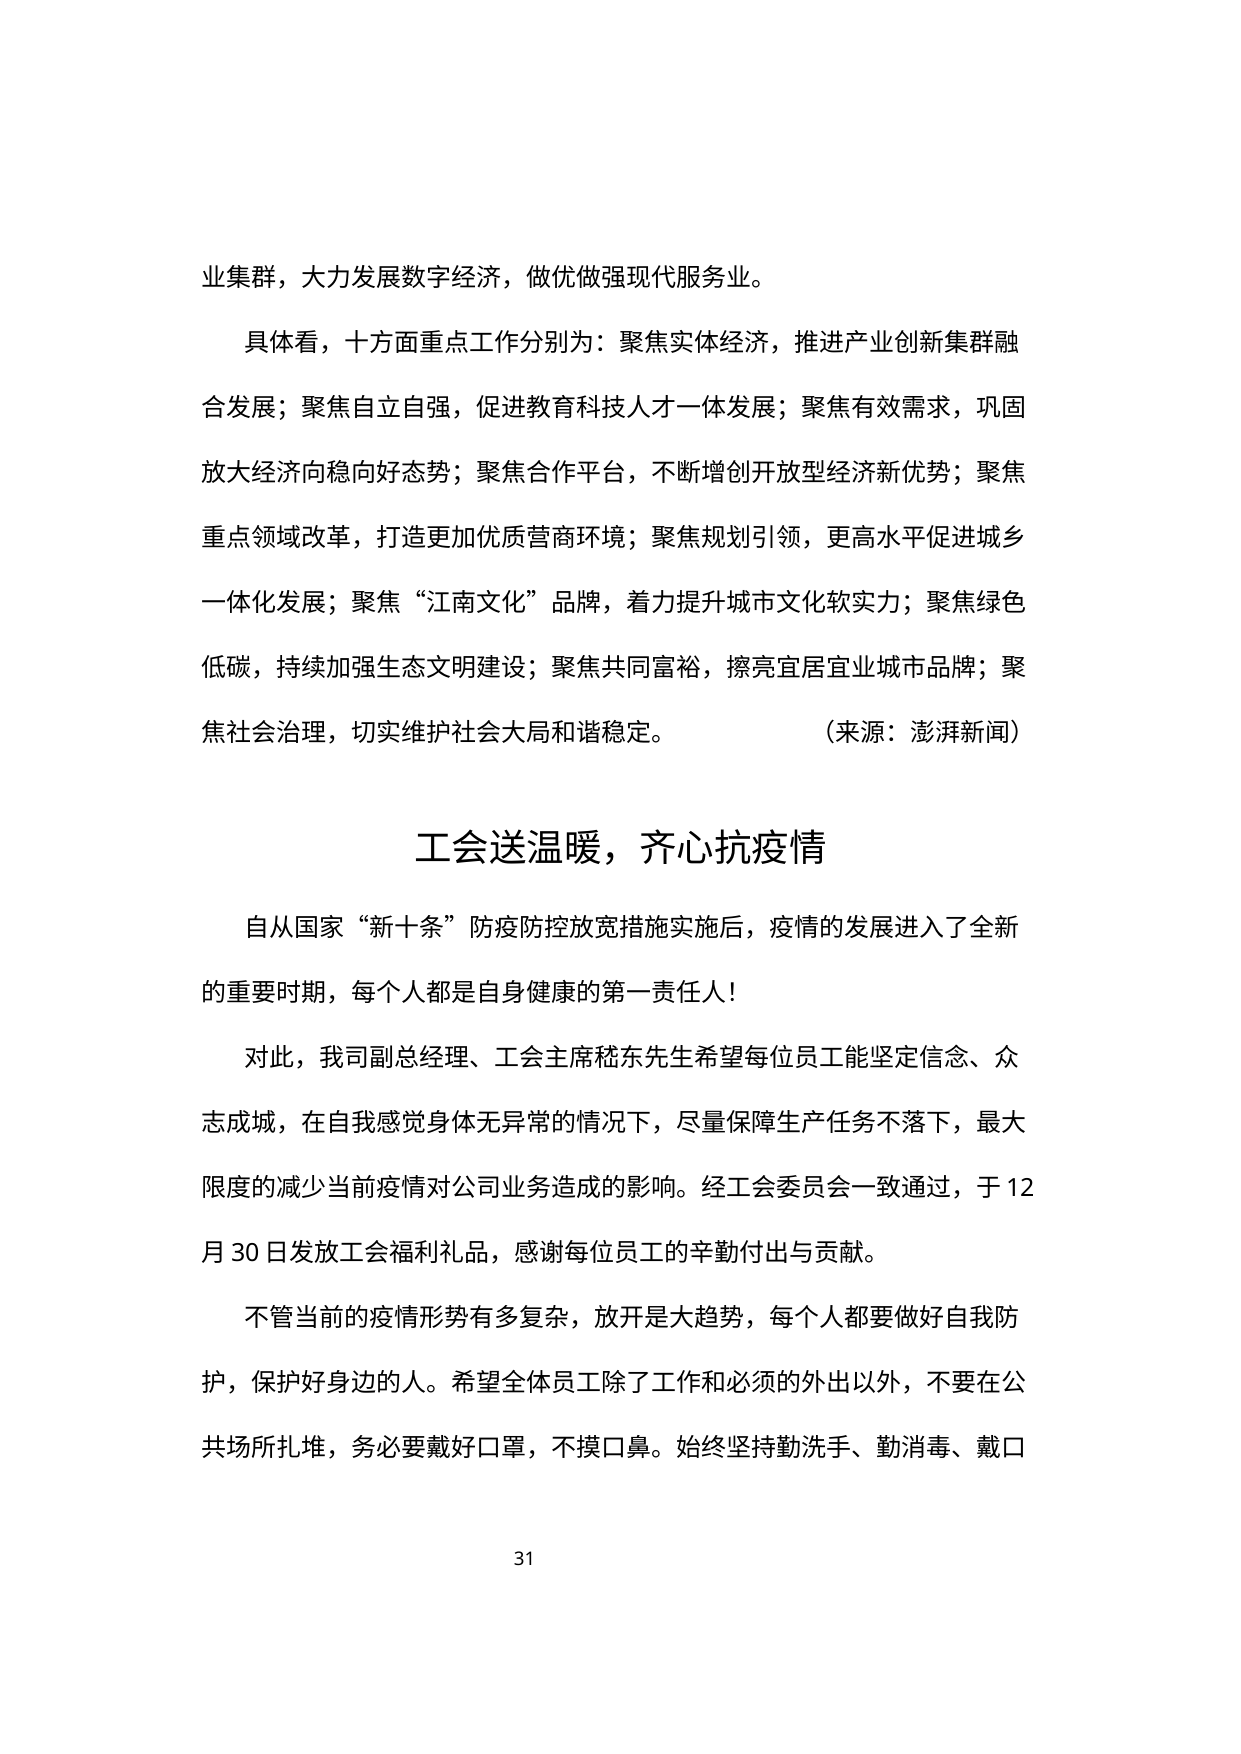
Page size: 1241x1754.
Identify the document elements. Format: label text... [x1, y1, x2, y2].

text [201, 243, 1039, 308]
text 具体看，十方面重点工作分别为：聚焦实体经济，推进产业创新集群融合发展；聚焦自立自强，促进教育科技人才一体发展；聚焦有效需求，巩固放大经济向稳向好态势；聚焦合作平台，不断增创开放型经济新优势；聚焦重点领域改革，打造更加优质营商环境；聚焦规划引领，更高水平促进城乡一体化发展；聚焦“江南文化”品牌，着力提升城市文化软实力；聚焦绿色低碳，持续加强生态文明建设；聚焦共同富裕，擦亮宜居宜业城市品牌；聚焦社会治理，切实维护社会大局和谐稳定。 （来源：澎湃新闻） [201, 308, 1039, 763]
text 自从国家“新十条”防疫防控放宽措施实施后，疫情的发展进入了全新的重要时期，每个人都是自身健康的第一责任人！ [201, 893, 1039, 1023]
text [201, 1283, 1039, 1478]
text 工会送温暖，齐心抗疫情 [201, 812, 1039, 877]
text 对此，我司副总经理、工会主席嵇东先生希望每位员工能坚定信念、众志成城，在自我感觉身体无异常的情况下，尽量保障生产任务不落下，最大限度的减少当前疫情对公司业务造成的影响。经工会委员会一致通过，于12月30日发放工会福利礼品，感谢每位员工的辛勤付出与贡献。 [201, 1023, 1039, 1283]
